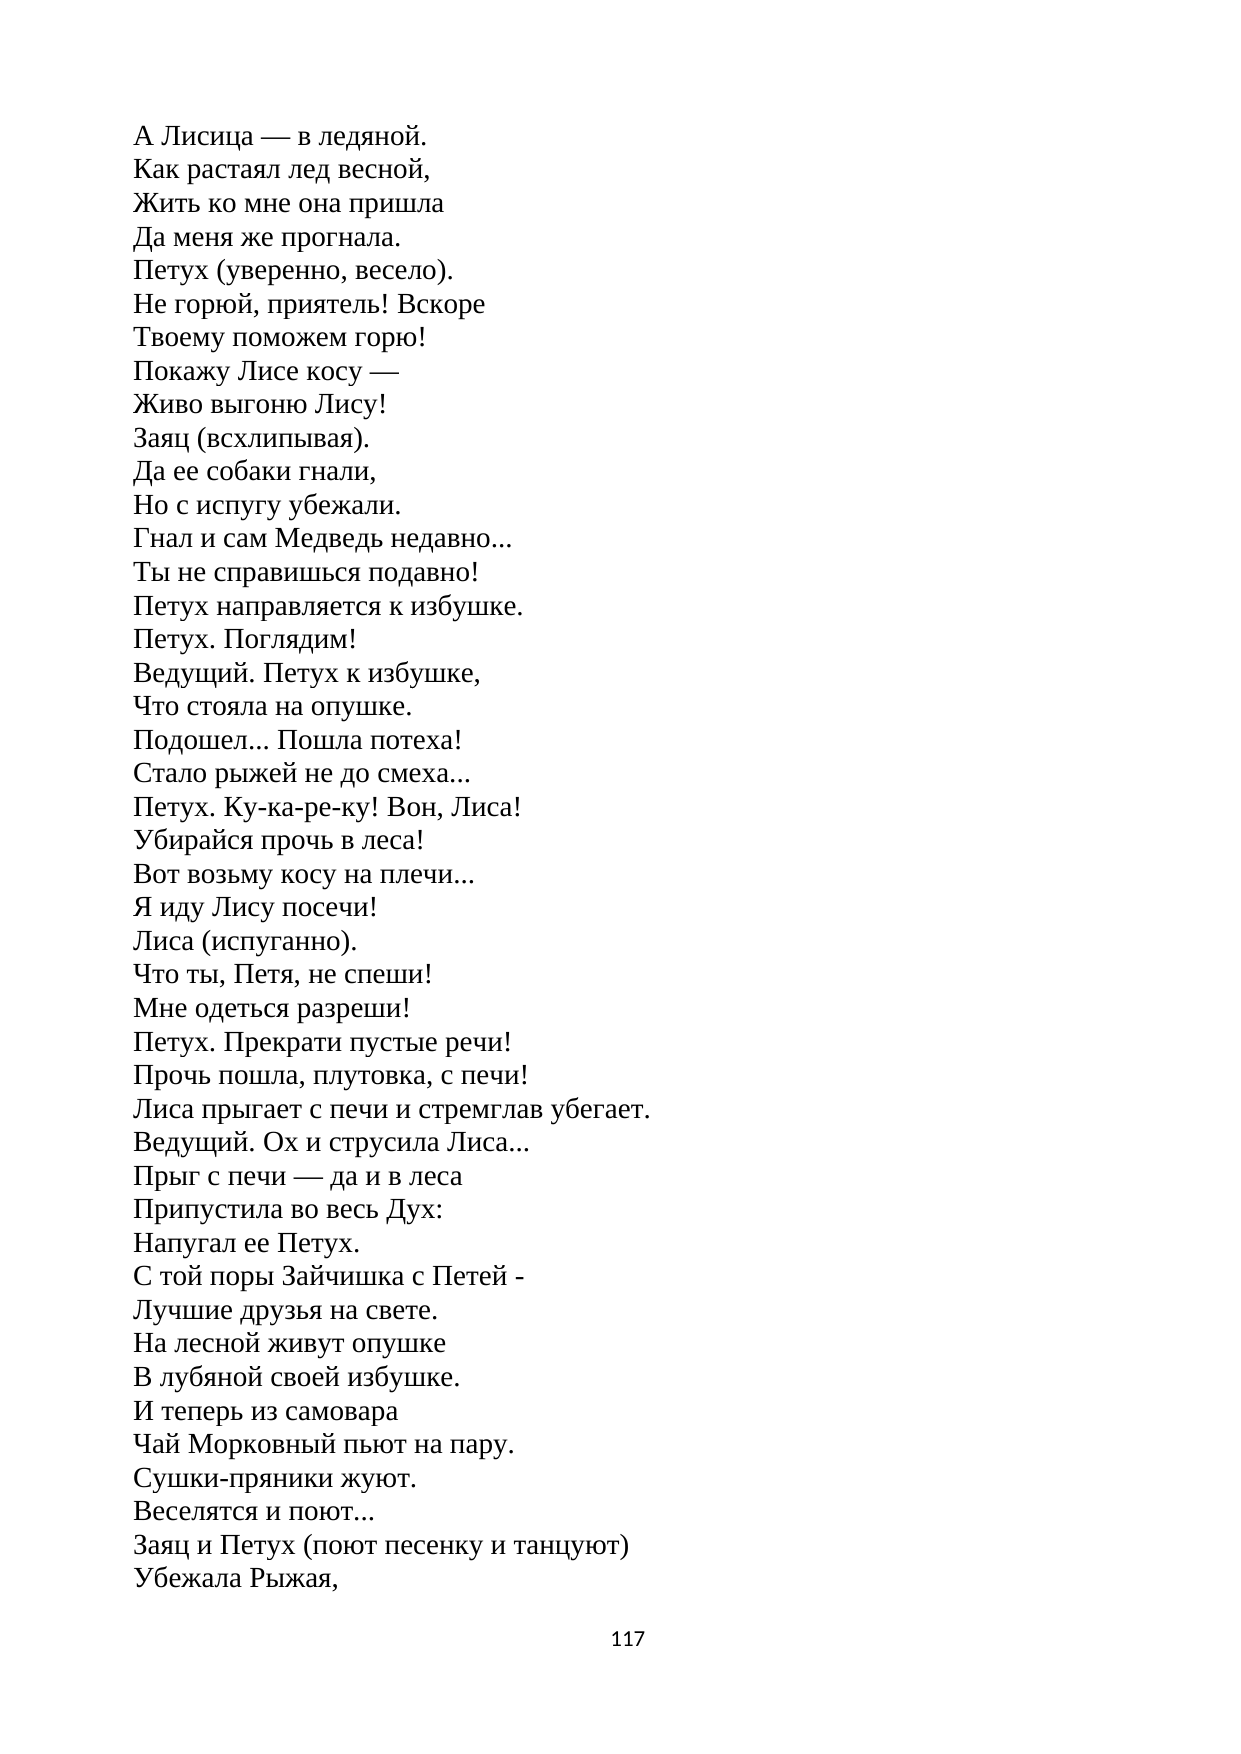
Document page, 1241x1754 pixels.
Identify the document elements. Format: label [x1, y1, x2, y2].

text [133, 118, 1122, 1594]
